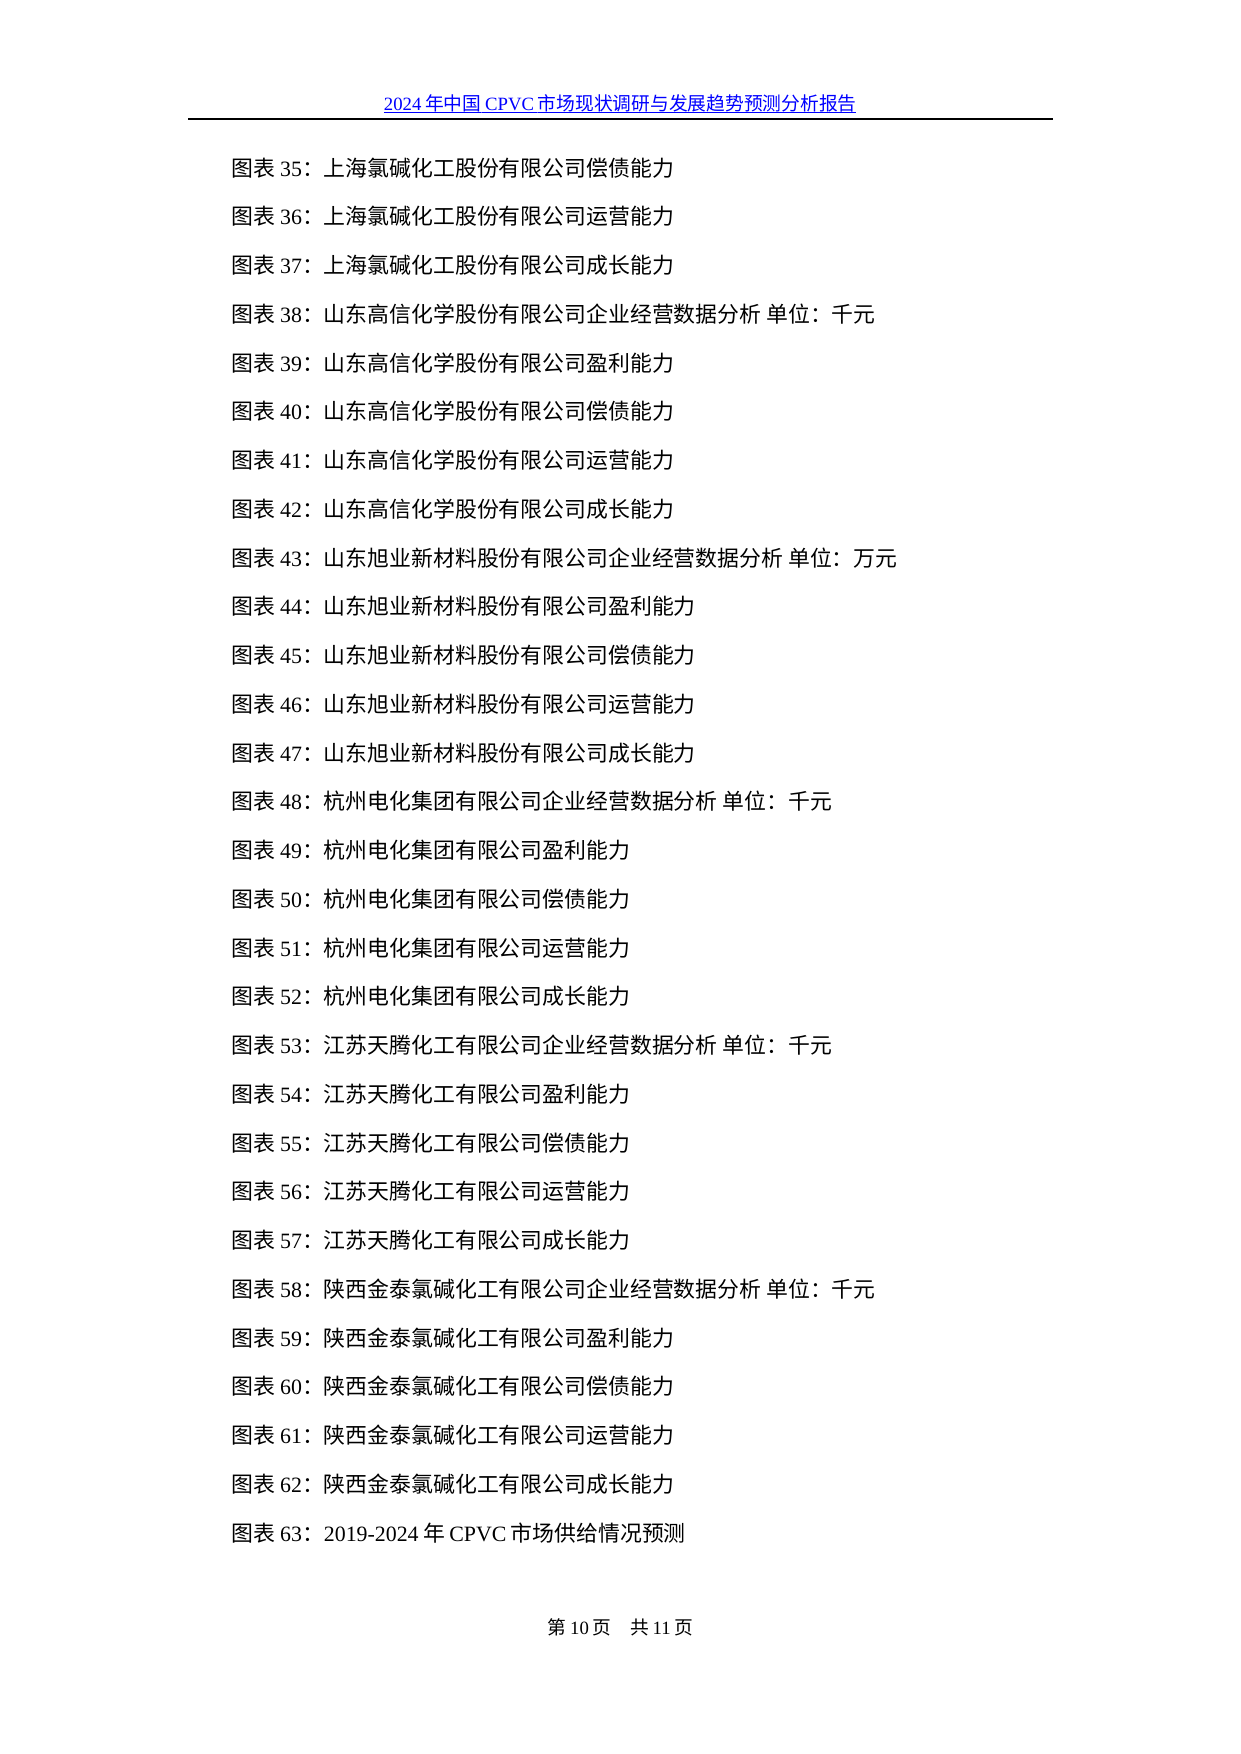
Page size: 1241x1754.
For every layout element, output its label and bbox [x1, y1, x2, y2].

text [187, 150, 1053, 1548]
